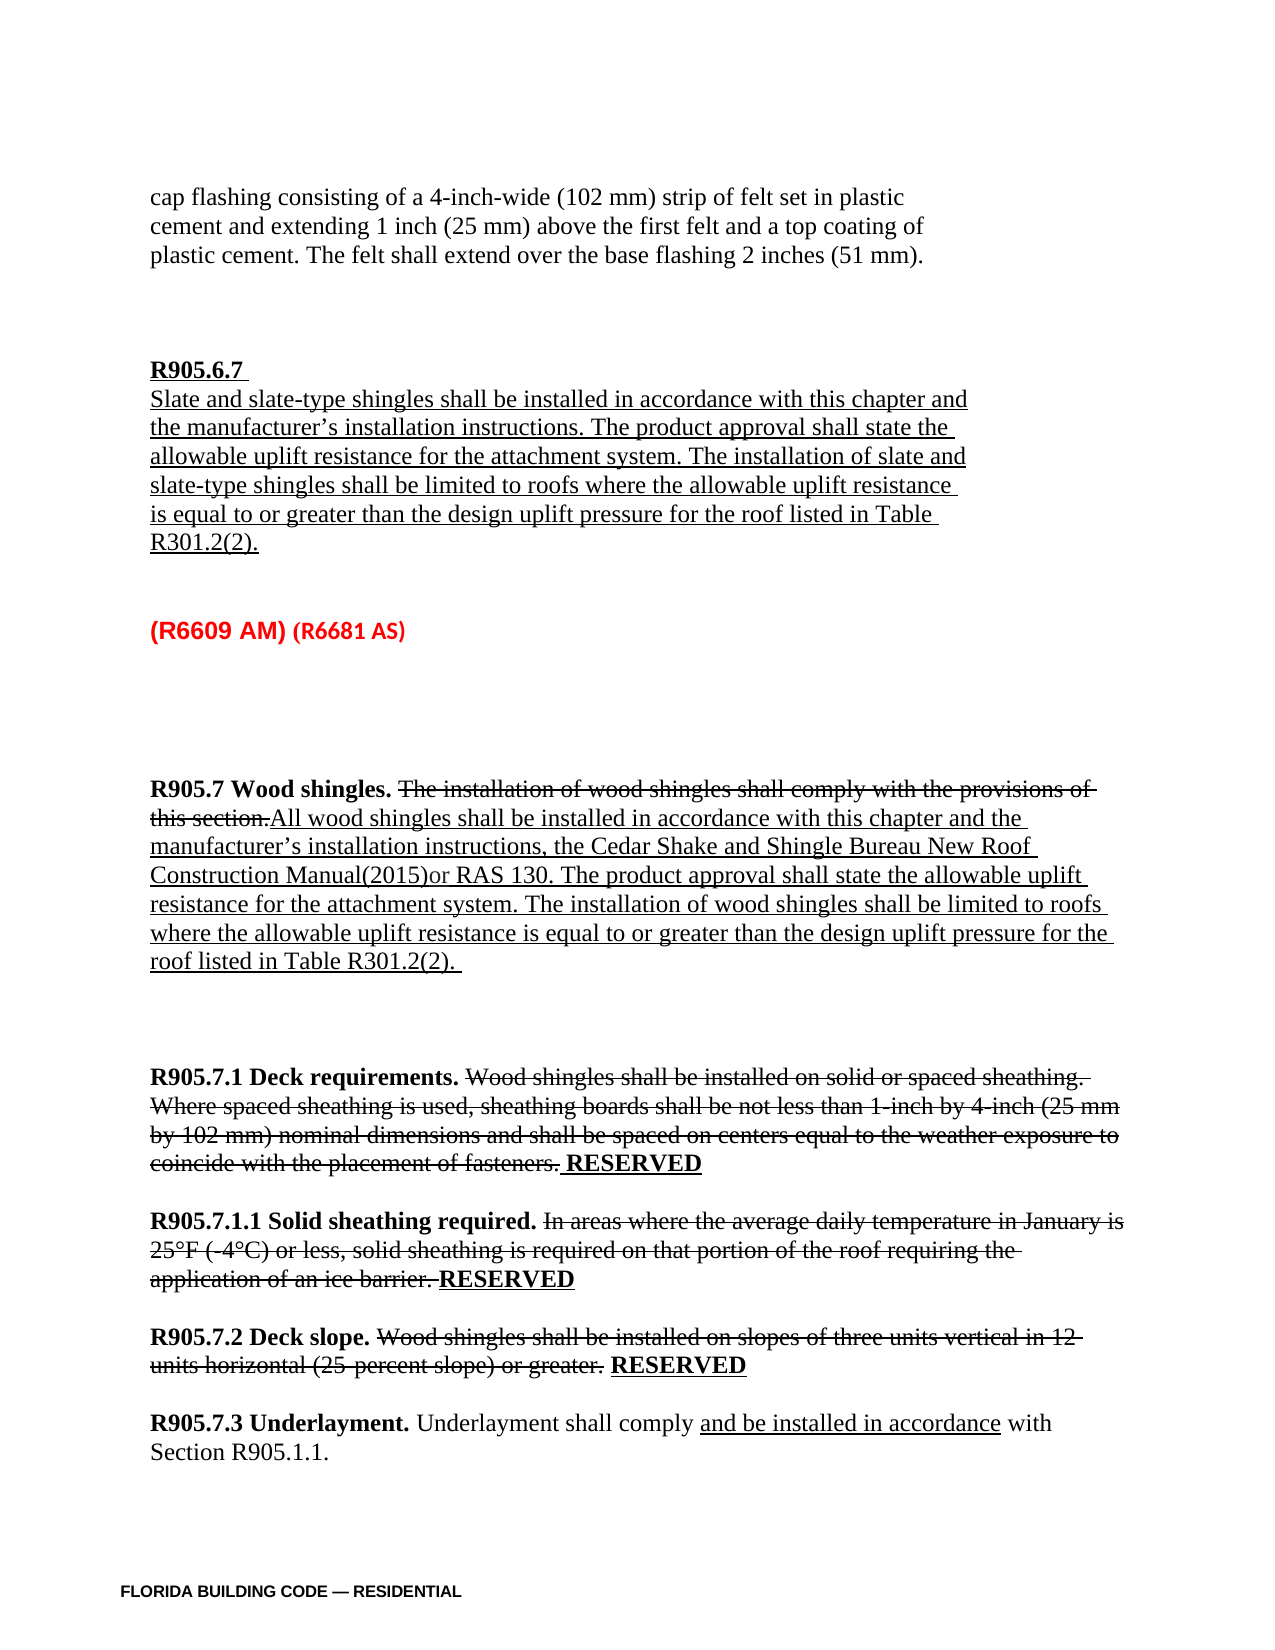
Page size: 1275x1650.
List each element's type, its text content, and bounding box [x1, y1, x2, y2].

text (R6609 AM) (R6681 AS) [150, 615, 1125, 645]
text R905.7.1.1 Solid sheathing required. In areas where the average daily temperature in January is 25°F (-4°C) or less, solid sheathing is required on that portion of the roof requiring the application of an ice barrier. RESERVED [150, 1206, 1125, 1293]
text R905.7.3 Underlayment. Underlayment shall comply and be installed in accordance with Section R905.1.1. [150, 1408, 1125, 1466]
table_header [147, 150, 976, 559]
text R905.7.1 Deck requirements. Wood shingles shall be installed on solid or spaced sheathing. Where spaced sheathing is used, sheathing boards shall be not less than 1-inch by 4-inch (25 mm by 102 mm) nominal dimensions and shall be spaced on centers equal to the weather exposure to coincide with the placement of fasteners. RESERVED [150, 1062, 1125, 1177]
text R905.7.2 Deck slope. Wood shingles shall be installed on slopes of three units vertical in 12 units horizontal (25-percent slope) or greater. RESERVED [150, 1322, 1125, 1379]
text R905.7 Wood shingles. The installation of wood shingles shall comply with the provisions of this section.All wood shingles shall be installed in accordance with this chapter and the manufacturer’s installation instructions, the Cedar Shake and Shingle Bureau New Roof Construction Manual(2015)or RAS 130. The product approval shall state the allowable uplift resistance for the attachment system. The installation of wood shingles shall be limited to roofs where the allowable uplift resistance is equal to or greater than the design uplift pressure for the roof listed in Table R301.2(2). [150, 774, 1125, 975]
